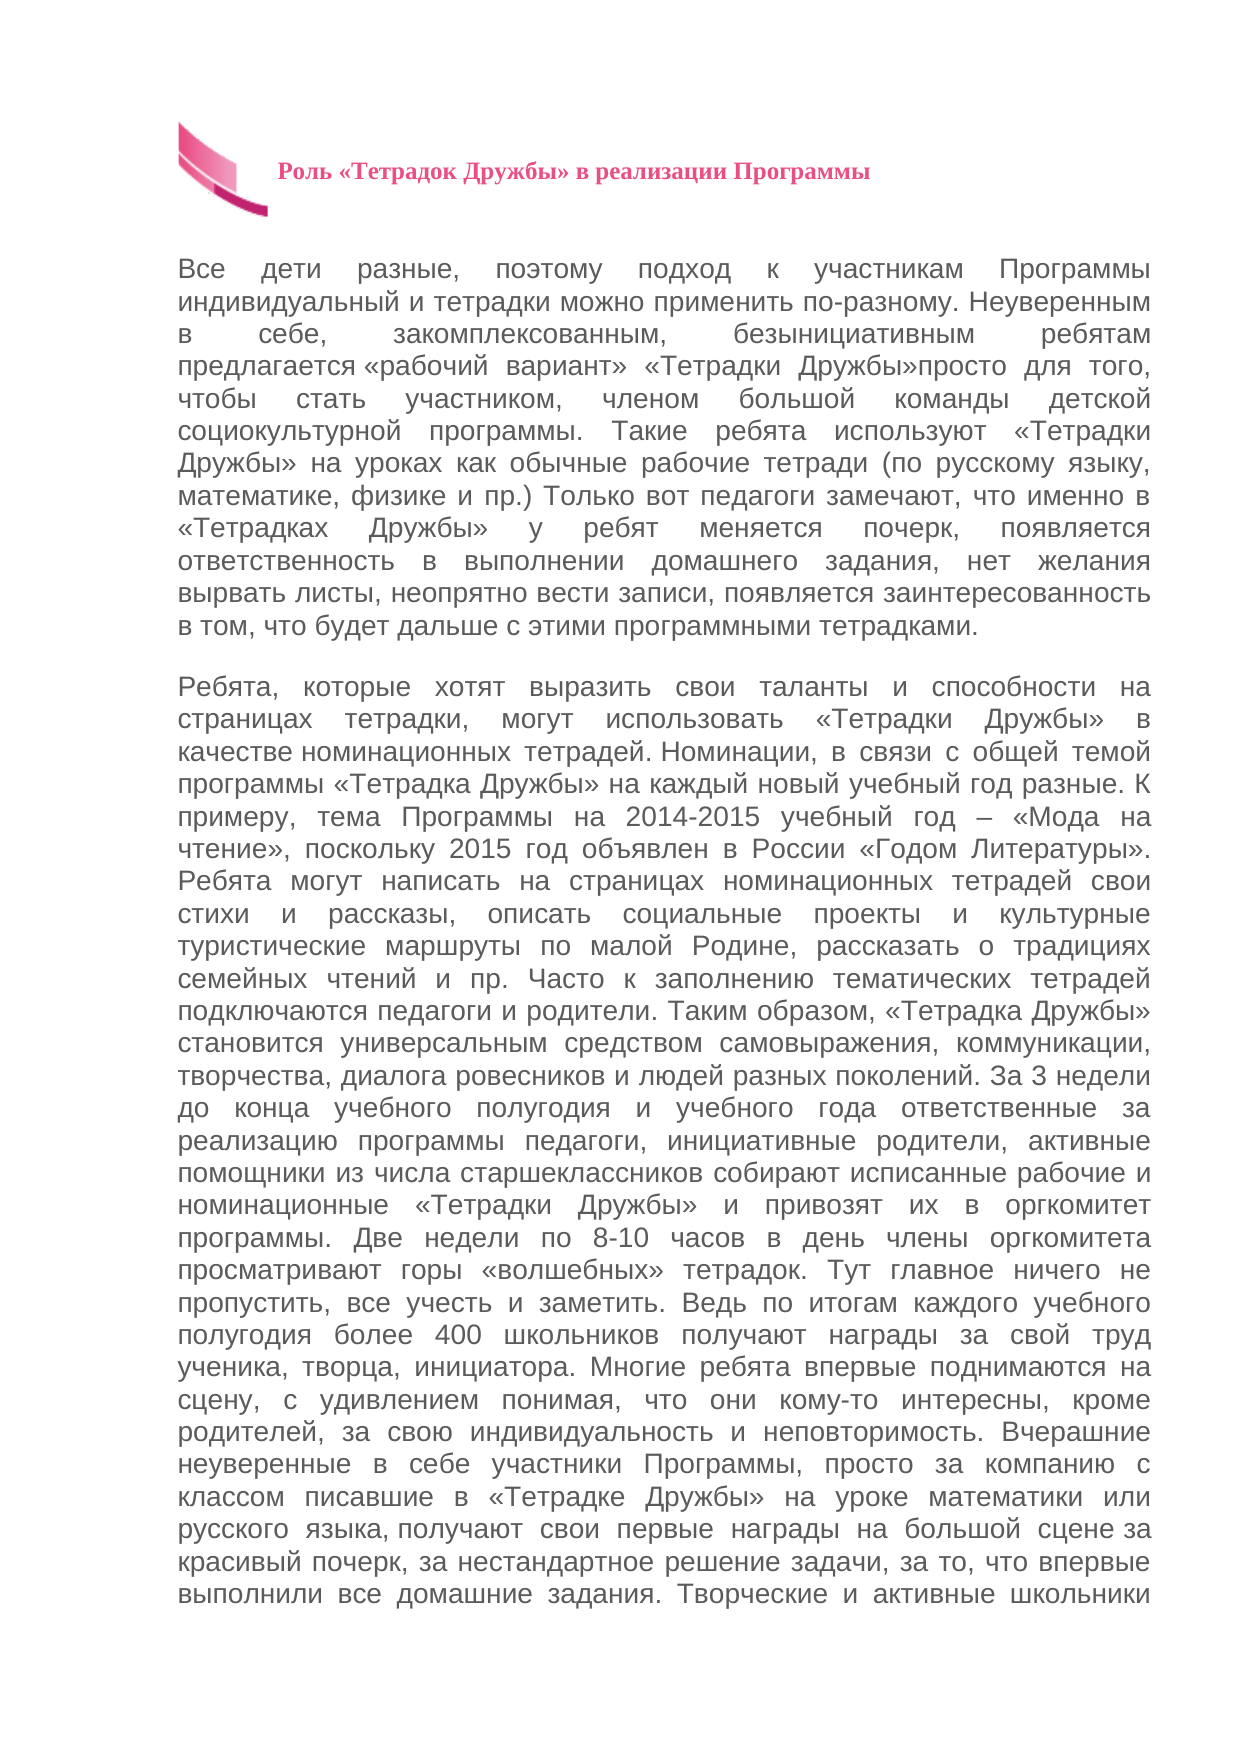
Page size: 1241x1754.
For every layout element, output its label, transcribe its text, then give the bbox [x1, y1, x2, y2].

table_header [176, 118, 885, 223]
picture [178, 121, 268, 220]
text Все дети разные, поэтому подход к участникам Программы индивидуальный и тетрадки можно применить по-разному. Неуверенным в себе, закомплексованным, безынициативным ребятам предлагается «рабочий вариант» «Тетрадки Дружбы»просто для того, чтобы стать участником, членом большой команды детской социокультурной программы. Такие ребята используют «Тетрадки Дружбы» на уроках как обычные рабочие тетради (по русскому языку, математике, физике и пр.) Только вот педагоги замечают, что именно в «Тетрадках Дружбы» у ребят меняется почерк, появляется ответственность в выполнении домашнего задания, нет желания вырвать листы, неопрятно вести записи, появляется заинтересованность в том, что будет дальше с этими программными тетрадками. [177, 252, 1152, 641]
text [177, 670, 1152, 1609]
